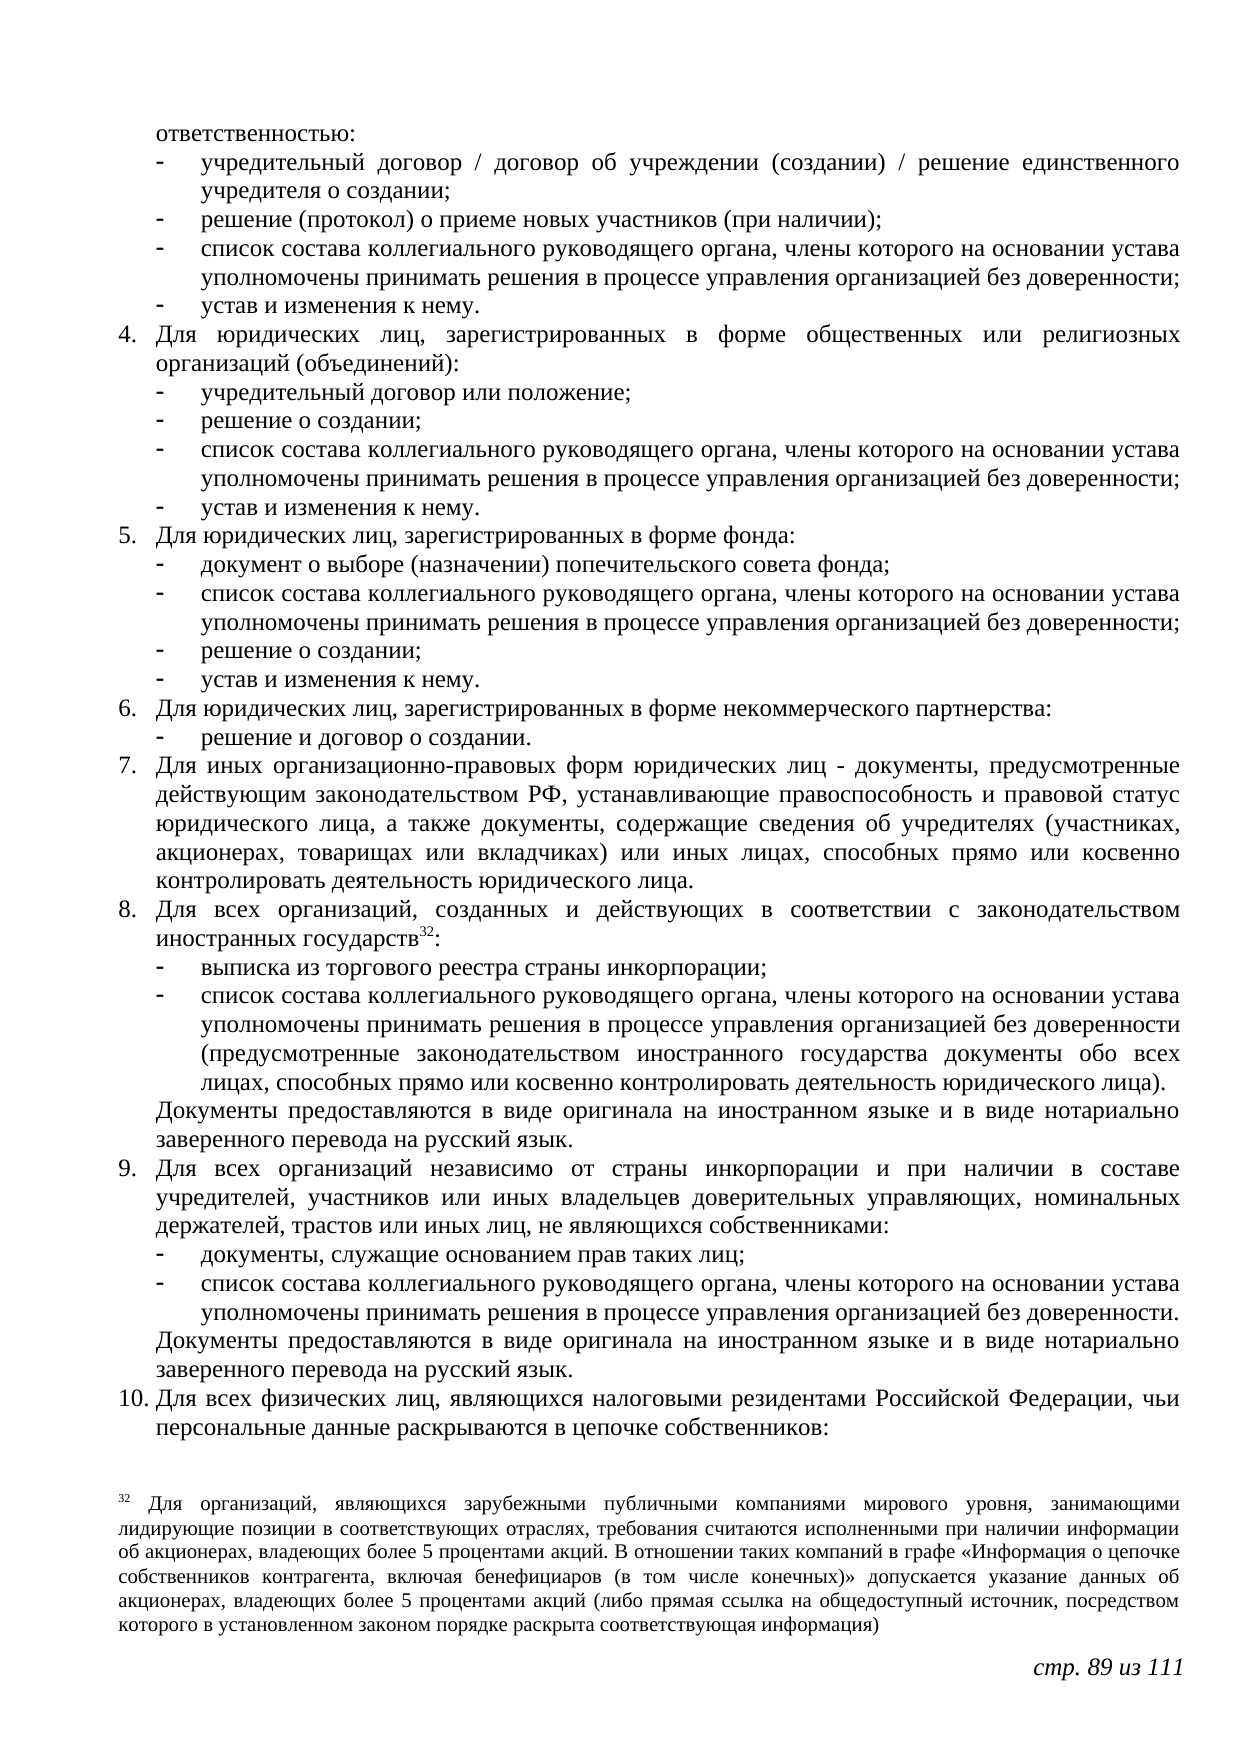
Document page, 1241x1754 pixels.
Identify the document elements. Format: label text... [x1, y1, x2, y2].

list решение и договор о создании. [156, 722, 1181, 751]
list решение (протокол) о приеме новых участников (при наличии); [156, 204, 1181, 233]
list устав и изменения к нему. [156, 291, 1181, 319]
text Документы предоставляются в виде оригинала на иностранном языке и в виде нотариально заверенного перевода на русский язык. [156, 1096, 1181, 1153]
list устав и изменения к нему. [156, 492, 1181, 521]
list список состава коллегиального руководящего органа, члены которого на основании устава уполномочены принимать решения в процессе управления организацией без доверенности; [156, 578, 1181, 636]
list Для всех организаций независимо от страны инкорпорации и при наличии в составе учредителей, участников или иных владельцев доверительных управляющих, номинальных держателей, трастов или иных лиц, не являющихся собственниками: [118, 1153, 1181, 1239]
list список состава коллегиального руководящего органа, члены которого на основании устава уполномочены принимать решения в процессе управления организацией без доверенности; [156, 434, 1181, 492]
list решение о создании; [156, 406, 1181, 434]
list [118, 118, 1181, 147]
list документ о выборе (назначении) попечительского совета фонда; [156, 549, 1181, 578]
list Для юридических лиц, зарегистрированных в форме некоммерческого партнерства: [118, 693, 1181, 722]
list решение о создании; [156, 636, 1181, 664]
list учредительный договор / договор об учреждении (создании) / решение единственного учредителя о создании; [156, 147, 1181, 204]
list Для всех физических лиц, являющихся налоговыми резидентами Российской Федерации, чьи персональные данные раскрываются в цепочке собственников: [118, 1383, 1181, 1441]
list документы, служащие основанием прав таких лиц; [156, 1239, 1181, 1268]
list Для юридических лиц, зарегистрированных в форме общественных или религиозных организаций (объединений): [118, 319, 1181, 377]
list Для иных организационно-правовых форм юридических лиц - документы, предусмотренные действующим законодательством РФ, устанавливающие правоспособность и правовой статус юридического лица, а также документы, содержащие сведения об учредителях (участниках, акционерах, товарищах или вкладчиках) или иных лицах, способных прямо или косвенно контролировать деятельность юридического лица. [118, 751, 1181, 894]
list учредительный договор или положение; [156, 377, 1181, 406]
list Для всех организаций, созданных и действующих в соответствии с законодательством иностранных государств: [118, 894, 1181, 952]
list устав и изменения к нему. [156, 664, 1181, 693]
text Документы предоставляются в виде оригинала на иностранном языке и в виде нотариально заверенного перевода на русский язык. [156, 1326, 1181, 1383]
list список состава коллегиального руководящего органа, члены которого на основании устава уполномочены принимать решения в процессе управления организацией без доверенности (предусмотренные законодательством иностранного государства документы обо всех лицах, способных прямо или косвенно контролировать деятельность юридического лица). [156, 981, 1181, 1096]
list Для юридических лиц, зарегистрированных в форме фонда: [118, 521, 1181, 549]
list выписка из торгового реестра страны инкорпорации; [156, 952, 1181, 981]
list список состава коллегиального руководящего органа, члены которого на основании устава уполномочены принимать решения в процессе управления организацией без доверенности. [156, 1268, 1181, 1326]
list список состава коллегиального руководящего органа, члены которого на основании устава уполномочены принимать решения в процессе управления организацией без доверенности; [156, 233, 1181, 291]
